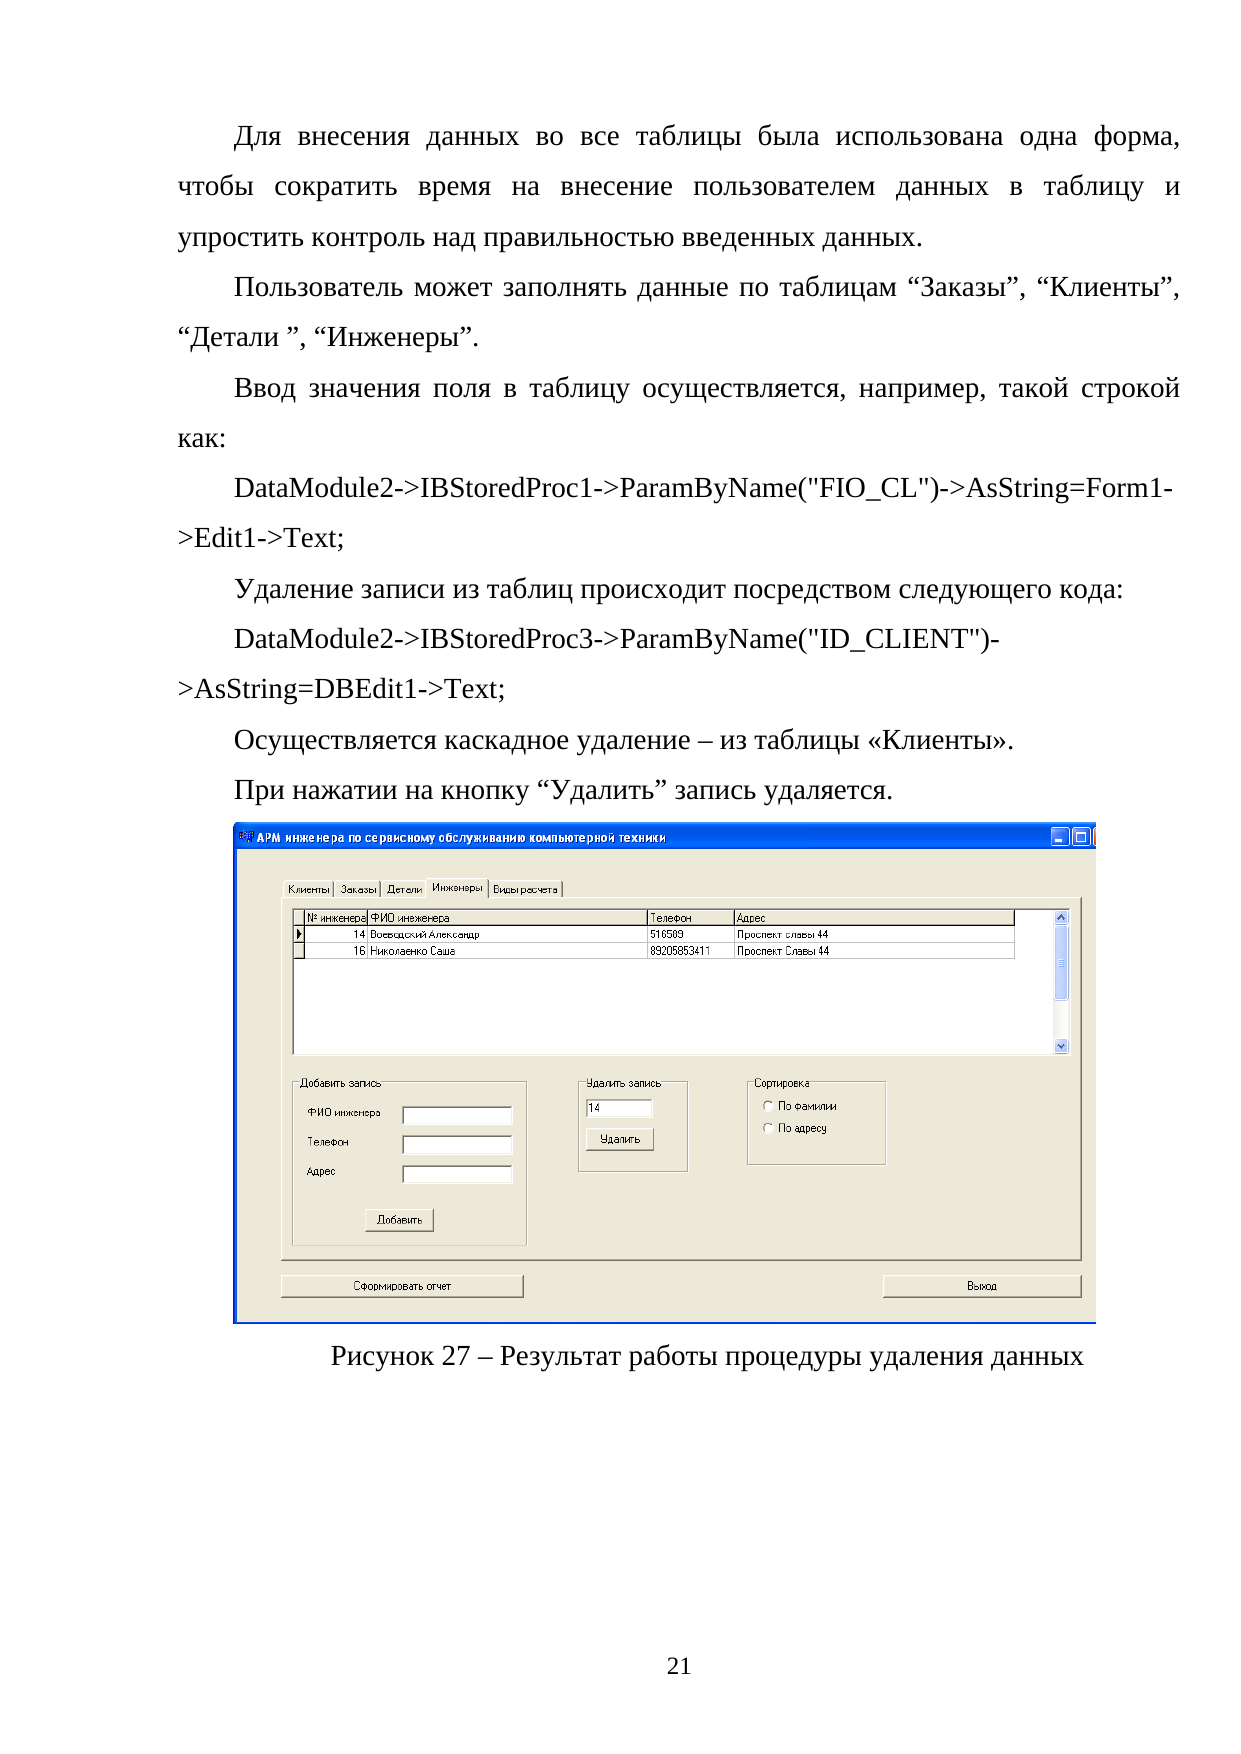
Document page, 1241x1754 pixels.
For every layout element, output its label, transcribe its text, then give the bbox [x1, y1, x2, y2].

text При нажатии на кнопку “Удалить” запись удаляется. [177, 772, 1181, 806]
text Удаление записи из таблиц происходит посредством следующего кода: [177, 571, 1181, 604]
text Ввод значения поля в таблицу осуществляется, например, такой строкой как: [177, 370, 1181, 453]
text Пользователь может заполнять данные по таблицам “Заказы”, “Клиенты”, “Детали ”, “Инженеры”. [177, 269, 1181, 353]
picture [233, 822, 1096, 1324]
text Рисунок 27 – Результат работы процедуры удаления данных [177, 1338, 1181, 1372]
text DataModule2->IBStoredProc1->ParamByName("FIO_CL")->AsString=Form1->Edit1->Text; [177, 470, 1181, 554]
text Для внесения данных во все таблицы была использована одна форма, чтобы сократить время на внесение пользователем данных в таблицу и упростить контроль над правильностью введенных данных. [177, 118, 1181, 252]
text DataModule2->IBStoredProc3->ParamByName("ID_CLIENT")->AsString=DBEdit1->Text; [177, 621, 1181, 705]
text Осуществляется каскадное удаление – из таблицы «Клиенты». [177, 722, 1181, 755]
